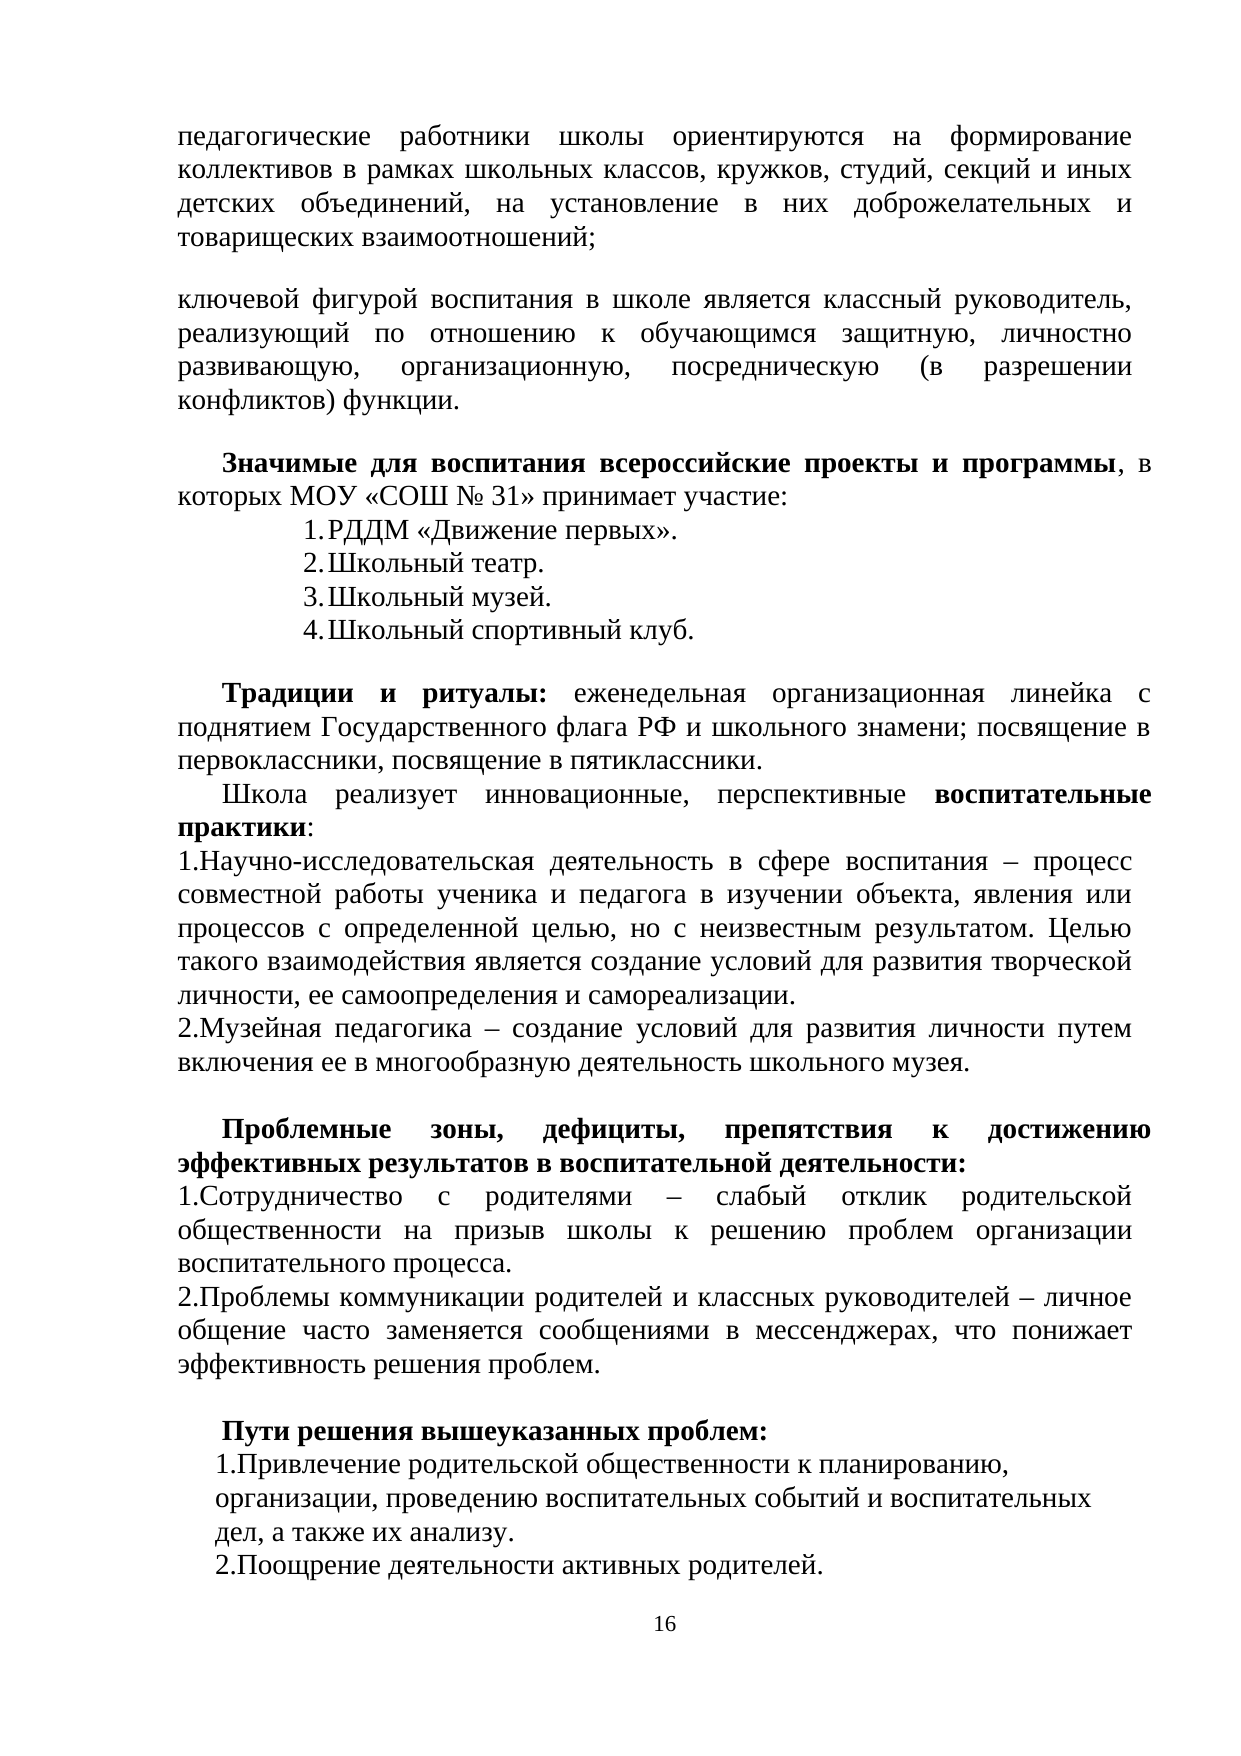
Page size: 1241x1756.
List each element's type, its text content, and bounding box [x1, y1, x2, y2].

text Школа реализует инновационные, перспективные воспитательные практики: [177, 776, 1152, 843]
text Значимые для воспитания всероссийские проекты и программы, в которых МОУ «СОШ № 31» принимает участие: [177, 445, 1152, 512]
list Школьный спортивный клуб. [258, 612, 1133, 646]
text ключевой фигурой воспитания в школе является классный руководитель, реализующий по отношению к обучающимся защитную, личностно развивающую, организационную, посредническую (в разрешении конфликтов) функции. [177, 281, 1133, 416]
text 2.Проблемы коммуникации родителей и классных руководителей – личное общение часто заменяется сообщениями в мессенджерах, что понижает эффективность решения проблем. [177, 1279, 1133, 1379]
list Школьный театр. [258, 545, 1133, 579]
text 2.Поощрение деятельности активных родителей. [215, 1547, 1133, 1581]
text Проблемные зоны, дефициты, препятствия к достижению эффективных результатов в воспитательной деятельности: [177, 1111, 1152, 1178]
text педагогические работники школы ориентируются на формирование коллективов в рамках школьных классов, кружков, студий, секций и иных детских объединений, на установление в них доброжелательных и товарищеских взаимоотношений; [177, 118, 1133, 252]
text 1.Сотрудничество с родителями – слабый отклик родительской общественности на призыв школы к решению проблем организации воспитательного процесса. [177, 1178, 1133, 1279]
text 2.Музейная педагогика – создание условий для развития личности путем включения ее в многообразную деятельность школьного музея. [177, 1011, 1133, 1078]
list Школьный музей. [258, 579, 1133, 612]
text 1.Привлечение родительской общественности к планированию, организации, проведению воспитательных событий и воспитательных дел, а также их анализу. [215, 1447, 1133, 1547]
text 1.Научно-исследовательская деятельность в сфере воспитания – процесс совместной работы ученика и педагога в изучении объекта, явления или процессов с определенной целью, но с неизвестным результатом. Целью такого взаимодействия является создание условий для развития творческой личности, ее самоопределения и самореализации. [177, 843, 1133, 1011]
text Традиции и ритуалы: еженедельная организационная линейка с поднятием Государственного флага РФ и школьного знамени; посвящение в первоклассники, посвящение в пятиклассники. [177, 675, 1152, 776]
list РДДМ «Движение первых». [258, 512, 1133, 545]
text Пути решения вышеуказанных проблем: [177, 1413, 1152, 1447]
